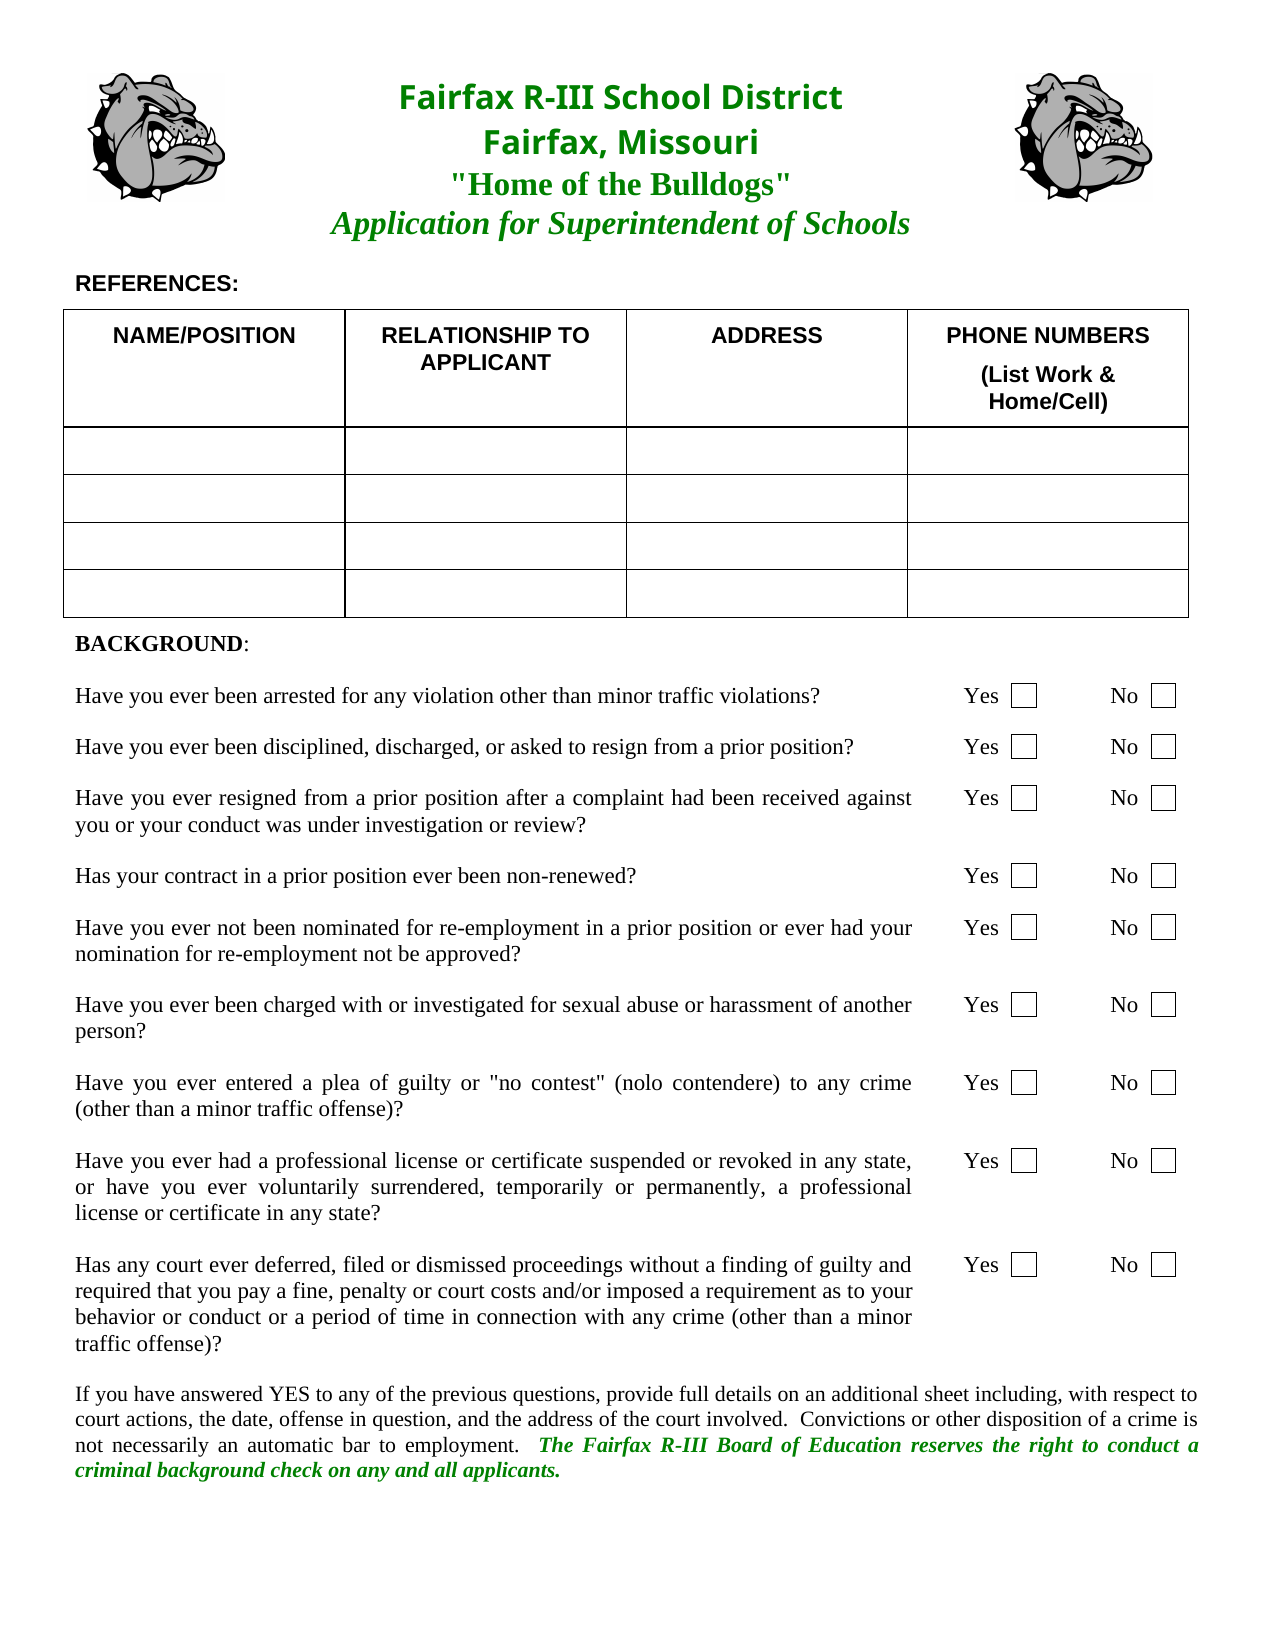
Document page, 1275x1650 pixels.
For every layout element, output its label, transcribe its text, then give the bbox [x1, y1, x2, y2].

picture [1014, 73, 1153, 202]
table_cell Yes [925, 772, 1075, 850]
table_cell [908, 570, 1188, 617]
table_cell Yes [925, 850, 1075, 901]
table_cell [346, 523, 626, 569]
table_cell Yes [925, 721, 1075, 772]
table_header NAME/POSITION [64, 310, 344, 426]
table_cell [627, 428, 907, 474]
table_cell Yes [925, 1056, 1075, 1134]
table_cell Yes [925, 1238, 1075, 1369]
table_cell [346, 570, 626, 617]
table_header ADDRESS [627, 310, 907, 426]
table_cell No [1075, 901, 1211, 979]
table_cell [908, 475, 1188, 522]
table_cell Have you ever been charged with or investigated for sexual abuse or harassment of another person? [64, 979, 925, 1056]
table_cell No [1075, 1238, 1211, 1369]
text BACKGROUND: [75, 630, 1200, 657]
table_cell [627, 475, 907, 522]
table_header Yes [925, 669, 1075, 721]
table_cell [627, 523, 907, 569]
table_cell Have you ever been disciplined, discharged, or asked to resign from a prior position? [64, 721, 925, 772]
text REFERENCES: [75, 270, 1200, 296]
table_cell [908, 428, 1188, 474]
table_cell Have you ever entered a plea of guilty or "no contest" (nolo contendere) to any crime (other than a minor traffic offense)? [64, 1056, 925, 1134]
table_header Have you ever been arrested for any violation other than minor traffic violations? [64, 669, 925, 721]
table_cell [346, 428, 626, 474]
table_cell No [1075, 721, 1211, 772]
table_cell [64, 475, 344, 522]
table_cell Yes [925, 901, 1075, 979]
table_cell [64, 523, 344, 569]
table_cell [346, 475, 626, 522]
table_cell No [1075, 850, 1211, 901]
table_cell Have you ever resigned from a prior position after a complaint had been received against you or your conduct was under investigation or review? [64, 772, 925, 850]
table_cell Has your contract in a prior position ever been non-renewed? [64, 850, 925, 901]
picture [87, 73, 225, 202]
table_cell [908, 523, 1188, 569]
table_cell No [1075, 1134, 1211, 1238]
table_cell No [1075, 1056, 1211, 1134]
table_cell Have you ever not been nominated for re-employment in a prior position or ever had your nomination for re-employment not be approved? [64, 901, 925, 979]
table_cell No [1075, 979, 1211, 1056]
table_header PHONE NUMBERS (List Work & Home/Cell) [908, 310, 1188, 426]
table_cell Yes [925, 979, 1075, 1056]
table_cell [64, 570, 344, 617]
text If you have answered YES to any of the previous questions, provide full details on an additional sheet including, with respect to court actions, the date, offense in question, and the address of the court involved. Convictions or other disposition of a crime is not necessarily an automatic bar to employment. The Fairfax R-III Board of Education reserves the right to conduct a criminal background check on any and all applicants. [75, 1381, 1200, 1482]
table_header RELATIONSHIP TO APPLICANT [346, 310, 626, 426]
table_header No [1075, 669, 1211, 721]
table_cell No [1075, 772, 1211, 850]
table_cell Yes [925, 1134, 1075, 1238]
table_cell Has any court ever deferred, filed or dismissed proceedings without a finding of guilty and required that you pay a fine, penalty or court costs and/or imposed a requirement as to your behavior or conduct or a period of time in connection with any crime (other than a minor traffic offense)? [64, 1238, 925, 1369]
table_cell [627, 570, 907, 617]
table_cell [64, 428, 344, 474]
table_cell Have you ever had a professional license or certificate suspended or revoked in any state, or have you ever voluntarily surrendered, temporarily or permanently, a professional license or certificate in any state? [64, 1134, 925, 1238]
